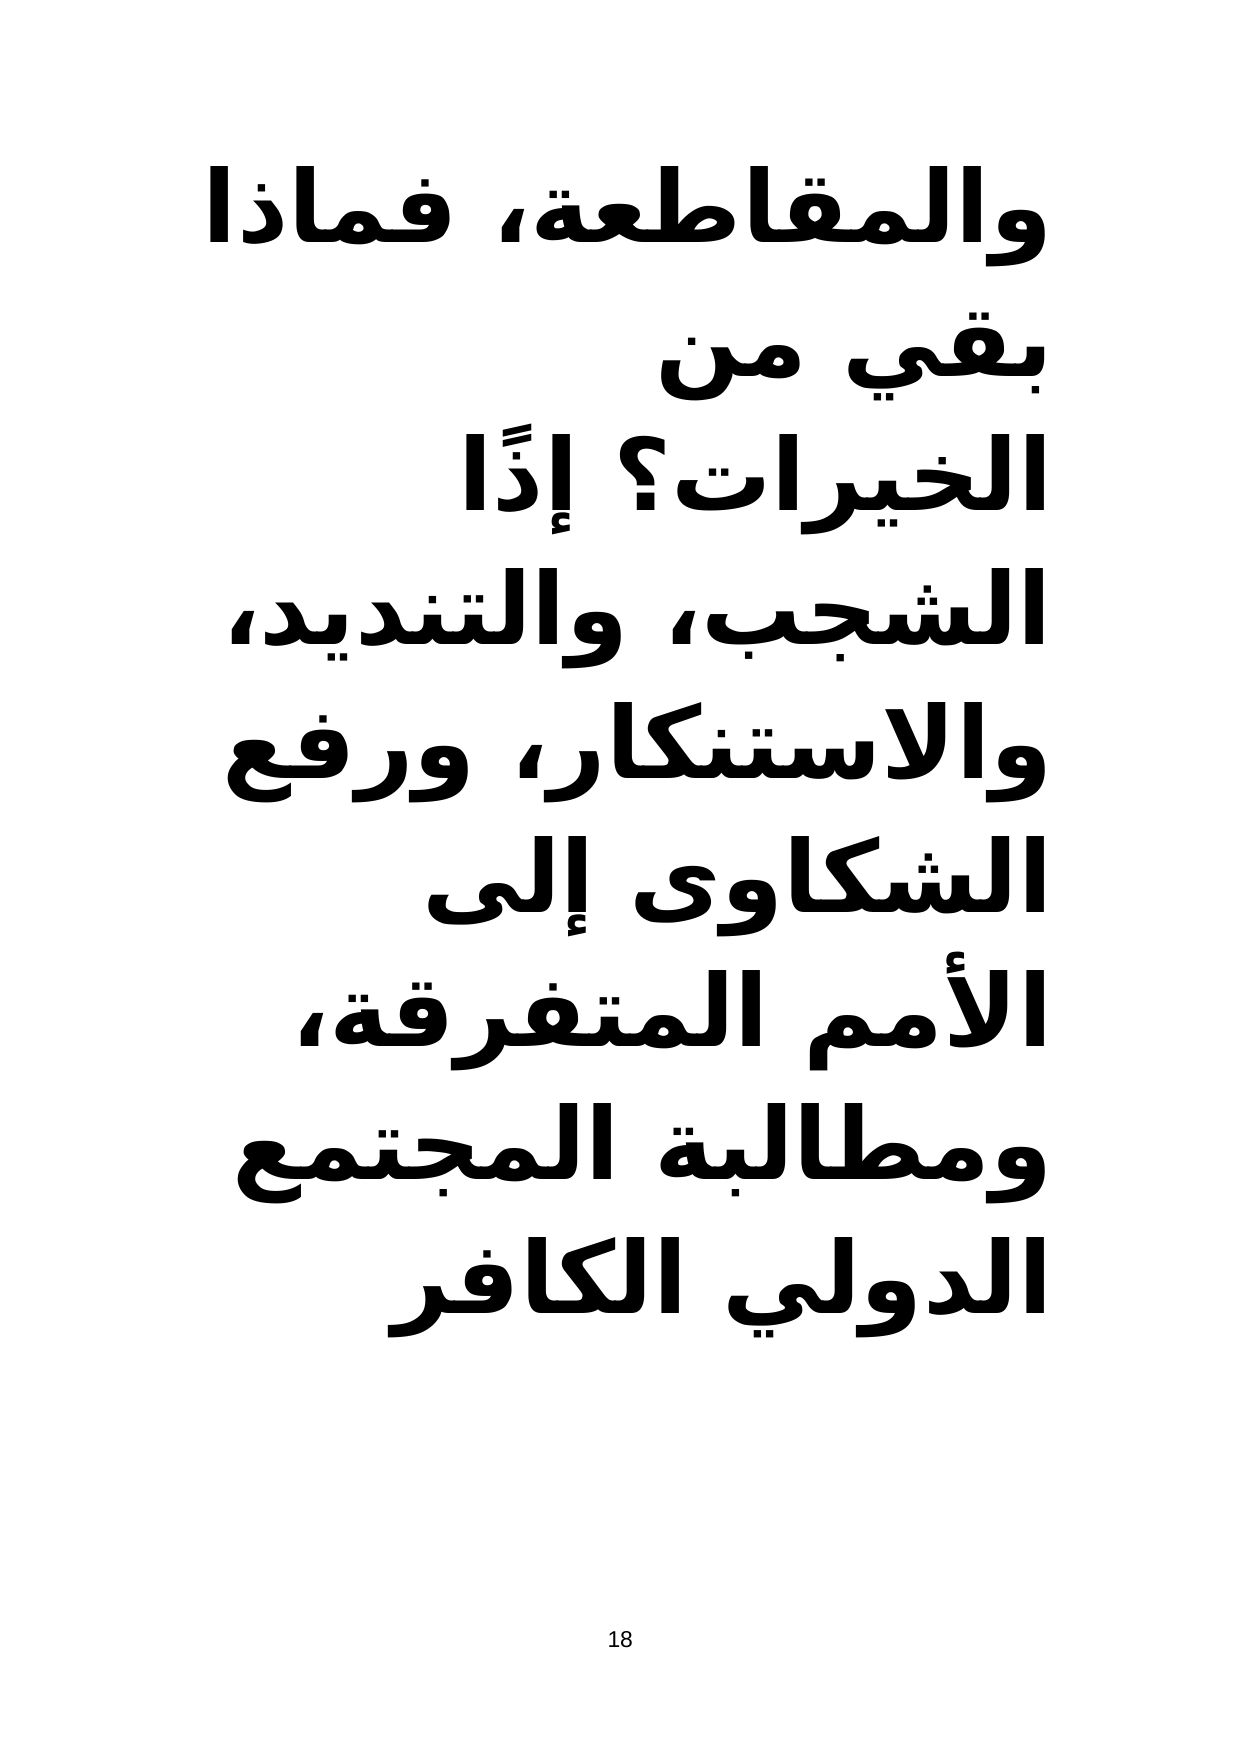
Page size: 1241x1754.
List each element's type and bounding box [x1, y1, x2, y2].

text [187, 150, 1053, 1337]
